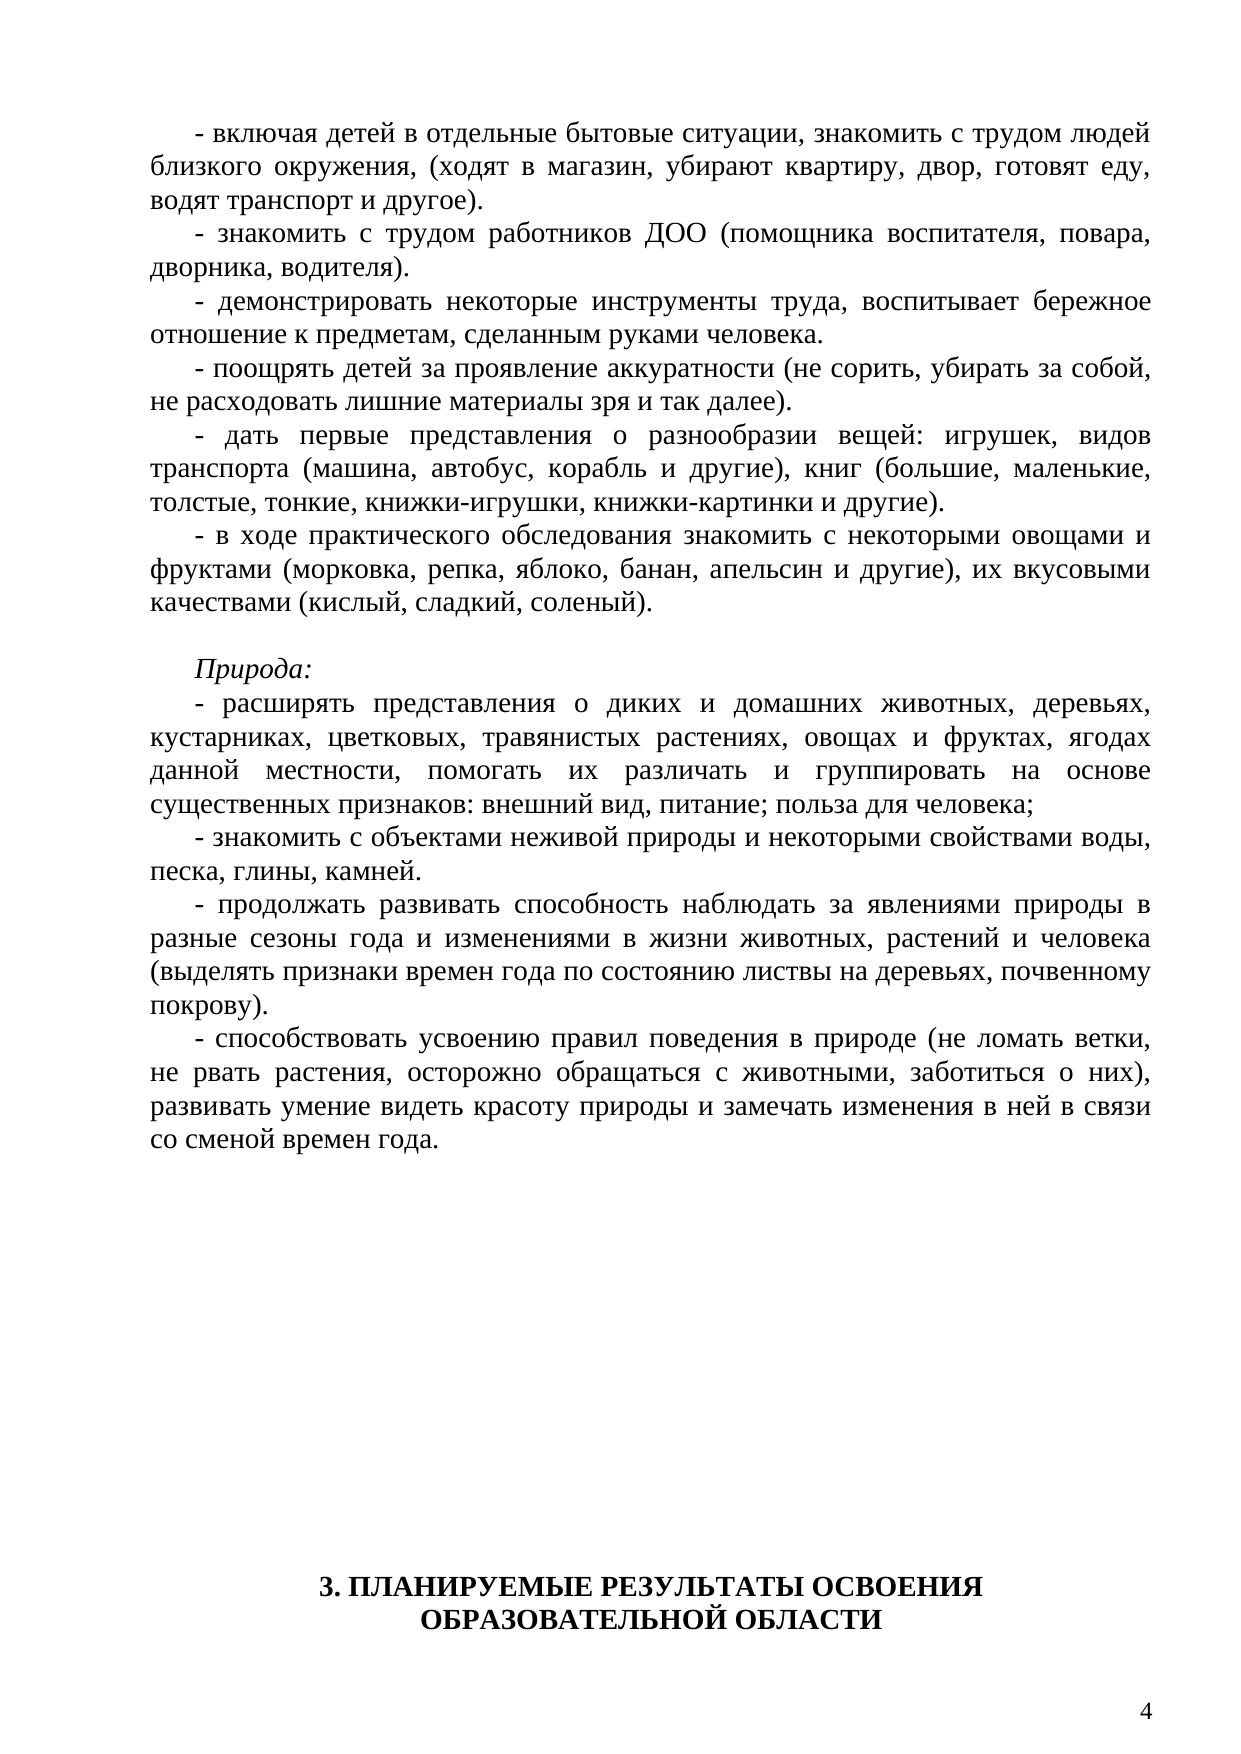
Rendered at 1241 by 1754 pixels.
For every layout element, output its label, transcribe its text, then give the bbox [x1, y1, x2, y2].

text - включая детей в отдельные бытовые ситуации, знакомить с трудом людей близкого окружения, (ходят в магазин, убирают квартиру, двор, готовят еду, водят транспорт и другое). [150, 115, 1152, 216]
text - знакомить с трудом работников ДОО (помощника воспитателя, повара, дворника, водителя). [150, 216, 1152, 283]
text - поощрять детей за проявление аккуратности (не сорить, убирать за собой, не расходовать лишние материалы зря и так далее). [150, 350, 1152, 417]
text - дать первые представления о разнообразии вещей: игрушек, видов транспорта (машина, автобус, корабль и другие), книг (большие, маленькие, толстые, тонкие, книжки-игрушки, книжки-картинки и другие). [150, 417, 1152, 517]
text - расширять представления о диких и домашних животных, деревьях, кустарниках, цветковых, травянистых растениях, овощах и фруктах, ягодах данной местности, помогать их различать и группировать на основе существенных признаков: внешний вид, питание; польза для человека; [150, 685, 1152, 819]
text - демонстрировать некоторые инструменты труда, воспитывает бережное отношение к предметам, сделанным руками человека. [150, 283, 1152, 350]
text - способствовать усвоению правил поведения в природе (не ломать ветки, не рвать растения, осторожно обращаться с животными, заботиться о них), развивать умение видеть красоту природы и замечать изменения в ней в связи со сменой времен года. [150, 1021, 1152, 1155]
text ОБРАЗОВАТЕЛЬНОЙ ОБЛАСТИ [150, 1602, 1152, 1636]
text - знакомить с объектами неживой природы и некоторыми свойствами воды, песка, глины, камней. [150, 819, 1152, 886]
text 3. ПЛАНИРУЕМЫЕ РЕЗУЛЬТАТЫ ОСВОЕНИЯ [150, 1569, 1152, 1602]
text - продолжать развивать способность наблюдать за явлениями природы в разные сезоны года и изменениями в жизни животных, растений и человека (выделять признаки времен года по состоянию листвы на деревьях, почвенному покрову). [150, 886, 1152, 1021]
text Природа: [150, 652, 1152, 685]
text - в ходе практического обследования знакомить с некоторыми овощами и фруктами (морковка, репка, яблоко, банан, апельсин и другие), их вкусовыми качествами (кислый, сладкий, соленый). [150, 517, 1152, 618]
